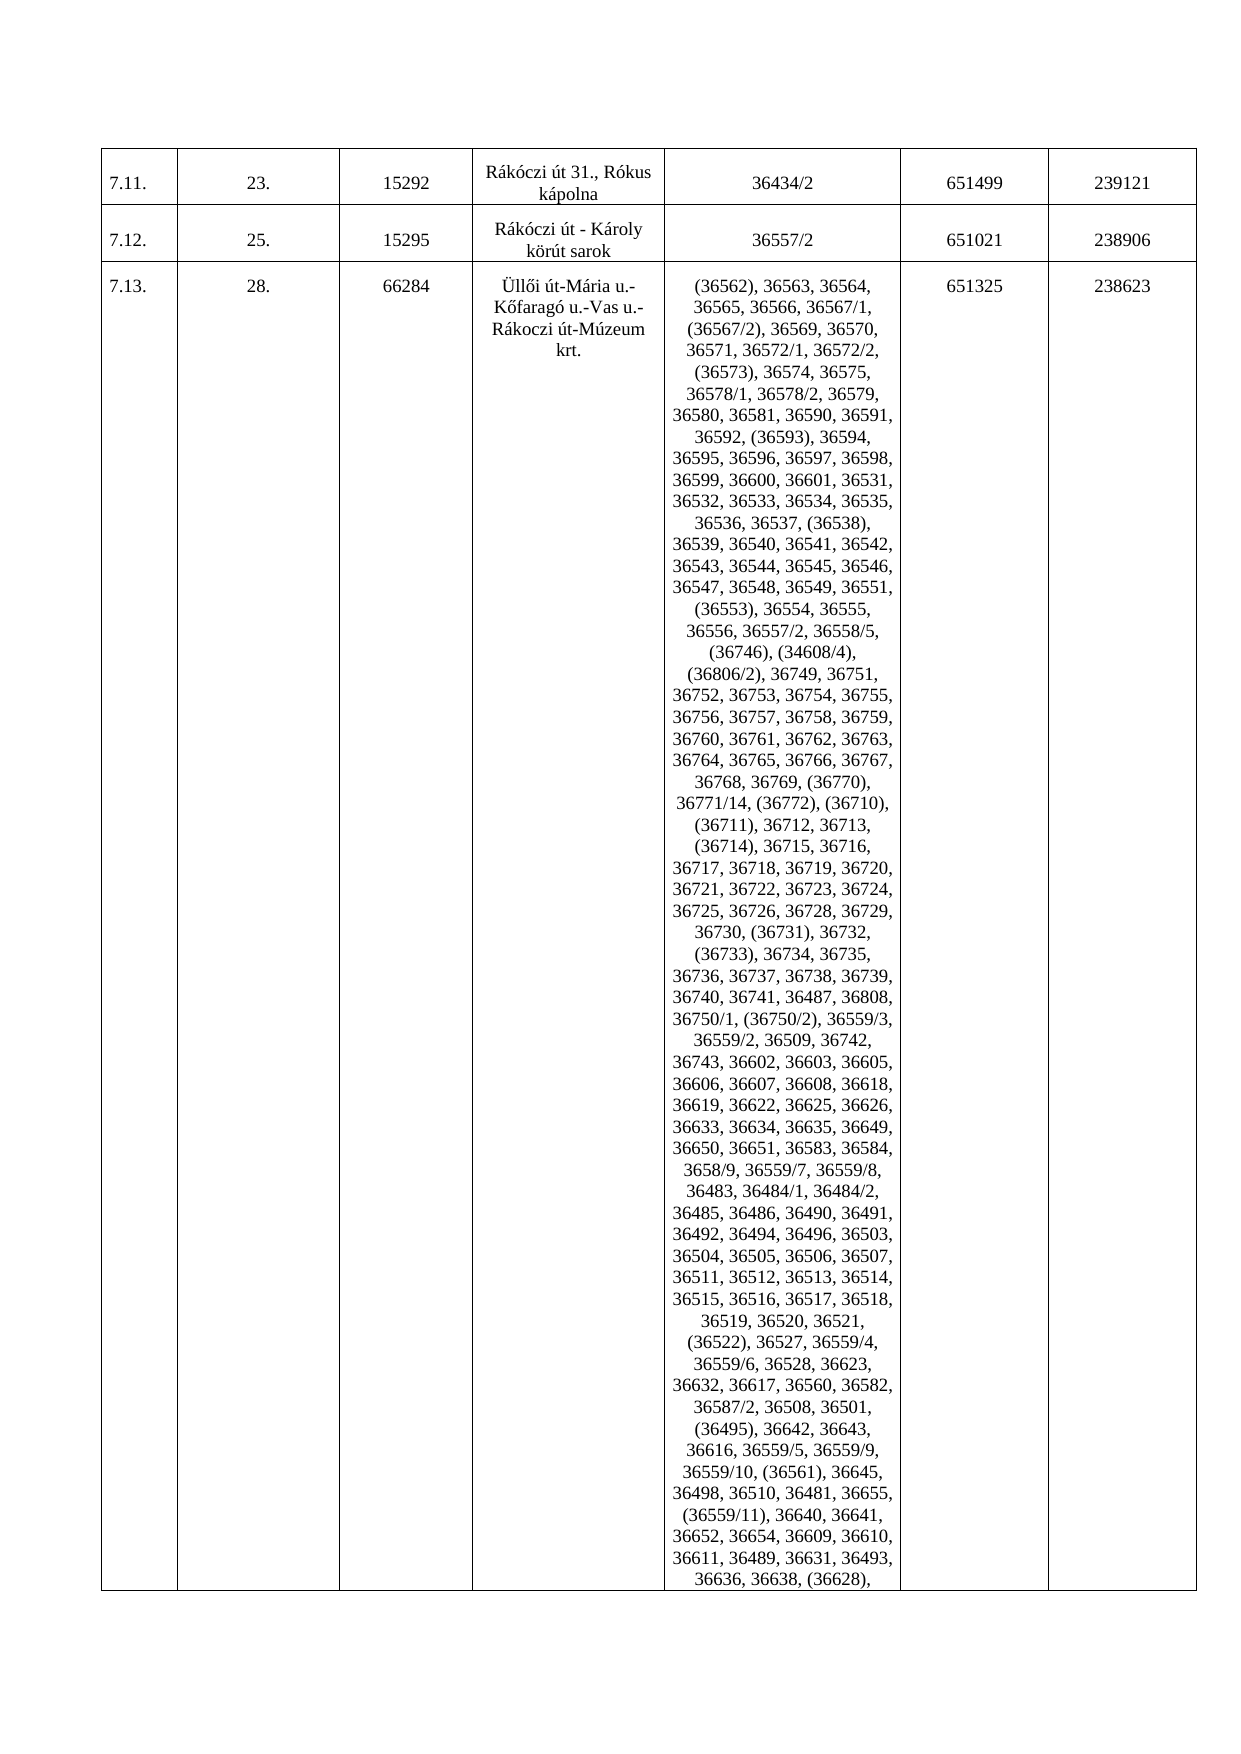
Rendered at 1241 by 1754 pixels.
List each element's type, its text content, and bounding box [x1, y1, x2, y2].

table_cell 25. [178, 205, 339, 261]
table_cell [102, 262, 177, 1590]
table_cell 66284 [340, 262, 472, 1590]
table_cell [102, 149, 177, 204]
table_cell 651325 [901, 262, 1048, 1590]
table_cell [665, 262, 900, 1590]
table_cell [473, 262, 664, 1590]
table_cell 28. [178, 262, 339, 1590]
table_cell 651021 [901, 205, 1048, 261]
table_cell 23. [178, 149, 339, 204]
table_cell 36434/2 [665, 149, 900, 204]
table_cell 238906 [1049, 205, 1196, 261]
table_cell Rákóczi út - Károly körút sarok [473, 205, 664, 261]
table_cell 238623 [1049, 262, 1196, 1590]
table_cell 15292 [340, 149, 472, 204]
table_cell 239121 [1049, 149, 1196, 204]
table_cell [102, 205, 177, 261]
table_cell 15295 [340, 205, 472, 261]
table_cell 36557/2 [665, 205, 900, 261]
table_cell 651499 [901, 149, 1048, 204]
table_cell Rákóczi út 31., Rókus kápolna [473, 149, 664, 204]
